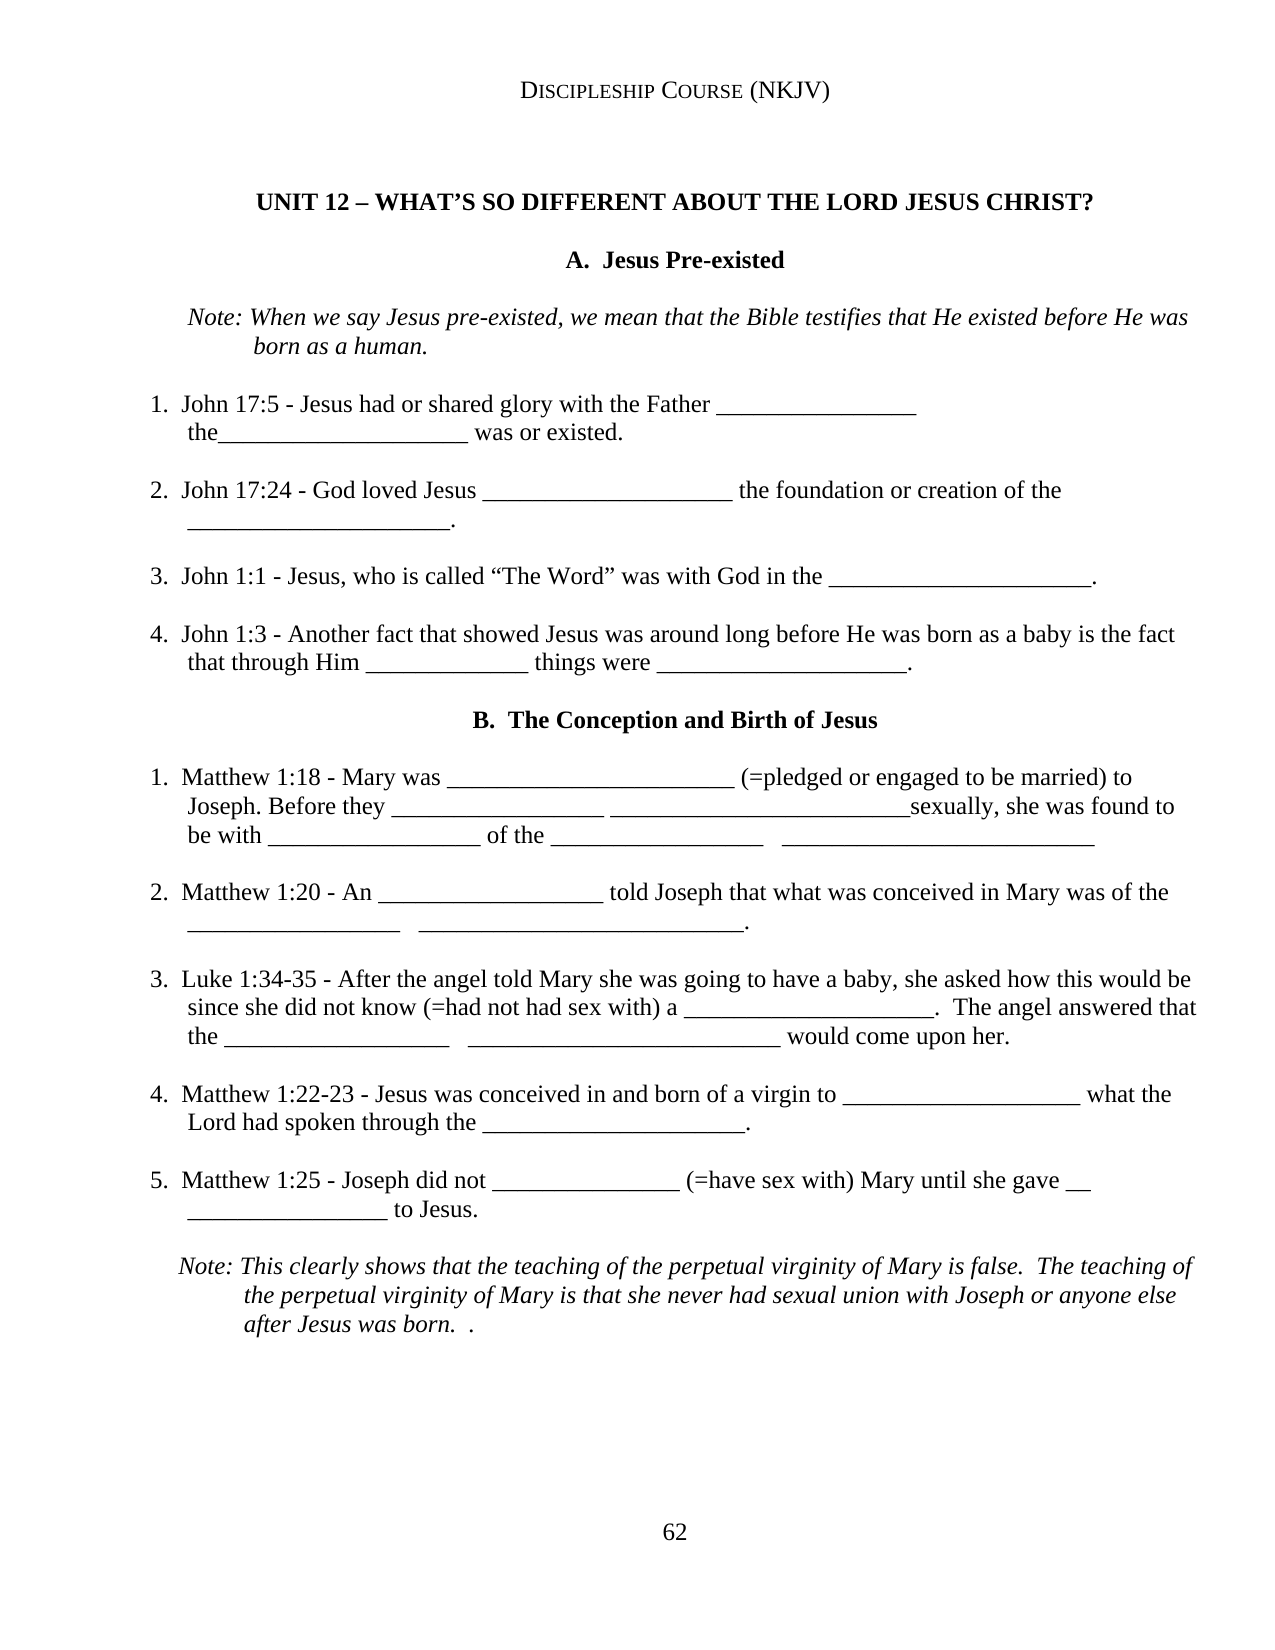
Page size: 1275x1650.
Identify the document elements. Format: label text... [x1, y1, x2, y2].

text Note: This clearly shows that the teaching of the perpetual virginity of Mary is false. The teaching of the perpetual virginity of Mary is that she never had sexual union with Joseph or anyone else after Jesus was born. . [178, 1251, 1200, 1337]
text 3. Luke 1:34-35 - After the angel told Mary she was going to have a baby, she asked how this would be since she did not know (=had not had sex with) a ____________________. The angel answered that the __________________ _________________________ would come upon her. [150, 964, 1200, 1050]
text 2. Matthew 1:20 - An __________________ told Joseph that what was conceived in Mary was of the _________________ __________________________. [150, 877, 1200, 935]
text A. Jesus Pre-existed [150, 245, 1200, 274]
text 3. John 1:1 - Jesus, who is called “The Word” was with God in the _____________________. [150, 561, 1200, 590]
text 4. John 1:3 - Another fact that showed Jesus was around long before He was born as a baby is the fact that through Him _____________ things were ____________________. [150, 619, 1200, 676]
text UNIT 12 – WHAT’S SO DIFFERENT ABOUT THE LORD JESUS CHRIST? [150, 187, 1200, 216]
text 5. Matthew 1:25 - Joseph did not _______________ (=have sex with) Mary until she gave __ ________________ to Jesus. [150, 1165, 1200, 1222]
text 1. John 17:5 - Jesus had or shared glory with the Father ________________ the____________________ was or existed. [150, 389, 1200, 446]
text Note: When we say Jesus pre-existed, we mean that the Bible testifies that He existed before He was born as a human. [187, 302, 1200, 360]
text 4. Matthew 1:22-23 - Jesus was conceived in and born of a virgin to ___________________ what the Lord had spoken through the _____________________. [150, 1079, 1200, 1136]
text 1. Matthew 1:18 - Mary was _______________________ (=pledged or engaged to be married) to Joseph. Before they _________________ ________________________sexually, she was found to be with _________________ of the _________________ _________________________ [150, 762, 1200, 849]
text B. The Conception and Birth of Jesus [150, 705, 1200, 734]
text 2. John 17:24 - God loved Jesus ____________________ the foundation or creation of the _____________________. [150, 475, 1200, 532]
